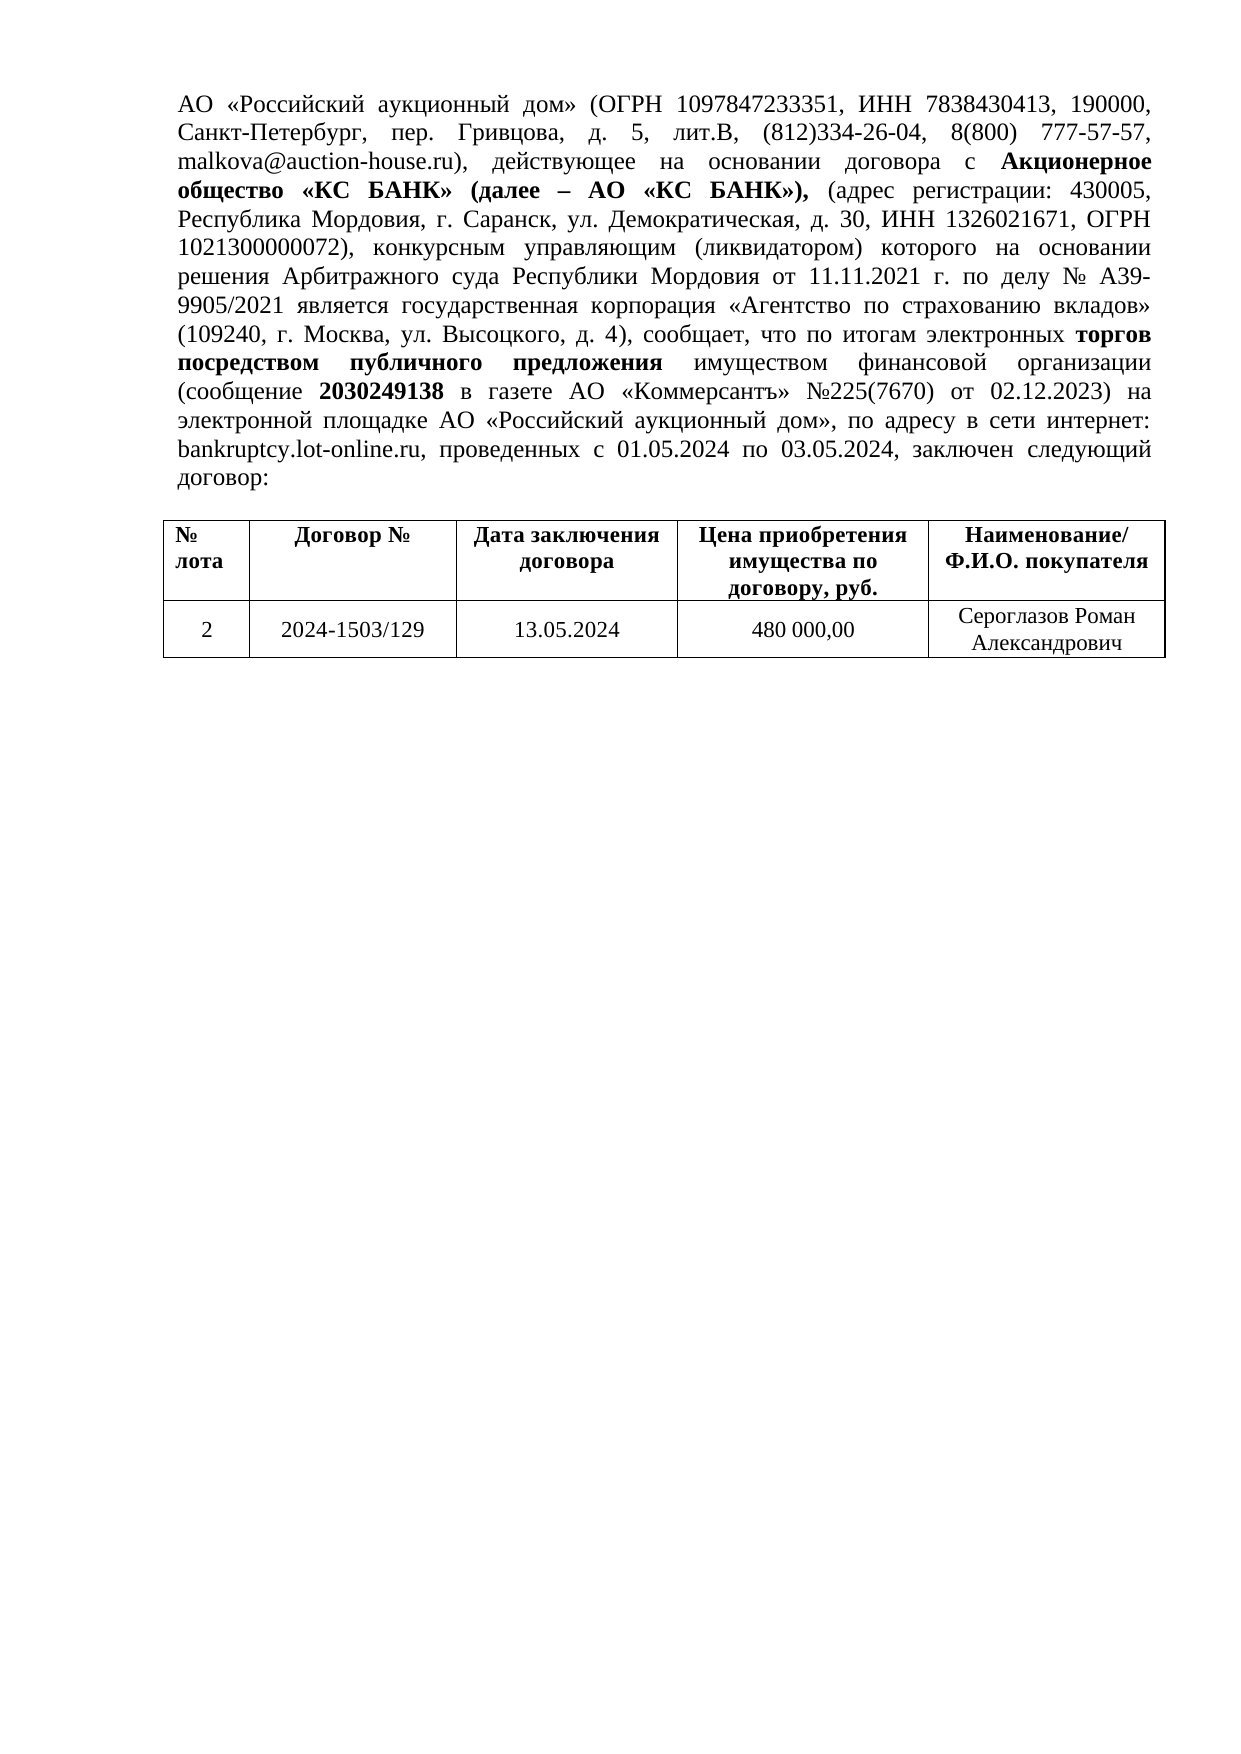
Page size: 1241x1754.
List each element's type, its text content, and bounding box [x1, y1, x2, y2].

table_cell 13.05.2024 [457, 601, 677, 657]
table_cell 2 [164, 601, 249, 657]
text АО «Российский аукционный дом» (ОГРН 1097847233351, ИНН 7838430413, 190000, Санкт-Петербург, пер. Гривцова, д. 5, лит.В, (812)334-26-04, 8(800) 777-57-57, malkova@auction-house.ru), действующее на основании договора с Акционерное общество «КС БАНК» (далее – АО «КС БАНК»), (адрес регистрации: 430005, Республика Мордовия, г. Саранск, ул. Демократическая, д. 30, ИНН 1326021671, ОГРН 1021300000072), конкурсным управляющим (ликвидатором) которого на основании решения Арбитражного суда Республики Мордовия от 11.11.2021 г. по делу № А39-9905/2021 является государственная корпорация «Агентство по страхованию вкладов» (109240, г. Москва, ул. Высоцкого, д. 4), сообщает, что по итогам электронных торгов посредством публичного предложения имуществом финансовой организации (сообщение 2030249138 в газете АО «Коммерсантъ» №225(7670) от 02.12.2023) на электронной площадке АО «Российский аукционный дом», по адресу в сети интернет: bankruptcy.lot-online.ru, проведенных с 01.05.2024 по 03.05.2024, заключен следующий договор: [177, 89, 1152, 491]
table_cell 2024-1503/129 [250, 601, 456, 657]
table_cell Сероглазов Роман Александрович [929, 601, 1164, 657]
table_header Дата заключения договора [457, 521, 677, 600]
table_header № лота [164, 521, 249, 600]
table_header Цена приобретения имущества по договору, руб. [678, 521, 928, 600]
table_header Договор № [250, 521, 456, 600]
table_cell 480 000,00 [678, 601, 928, 657]
table_header Наименование/ Ф.И.О. покупателя [929, 521, 1164, 600]
